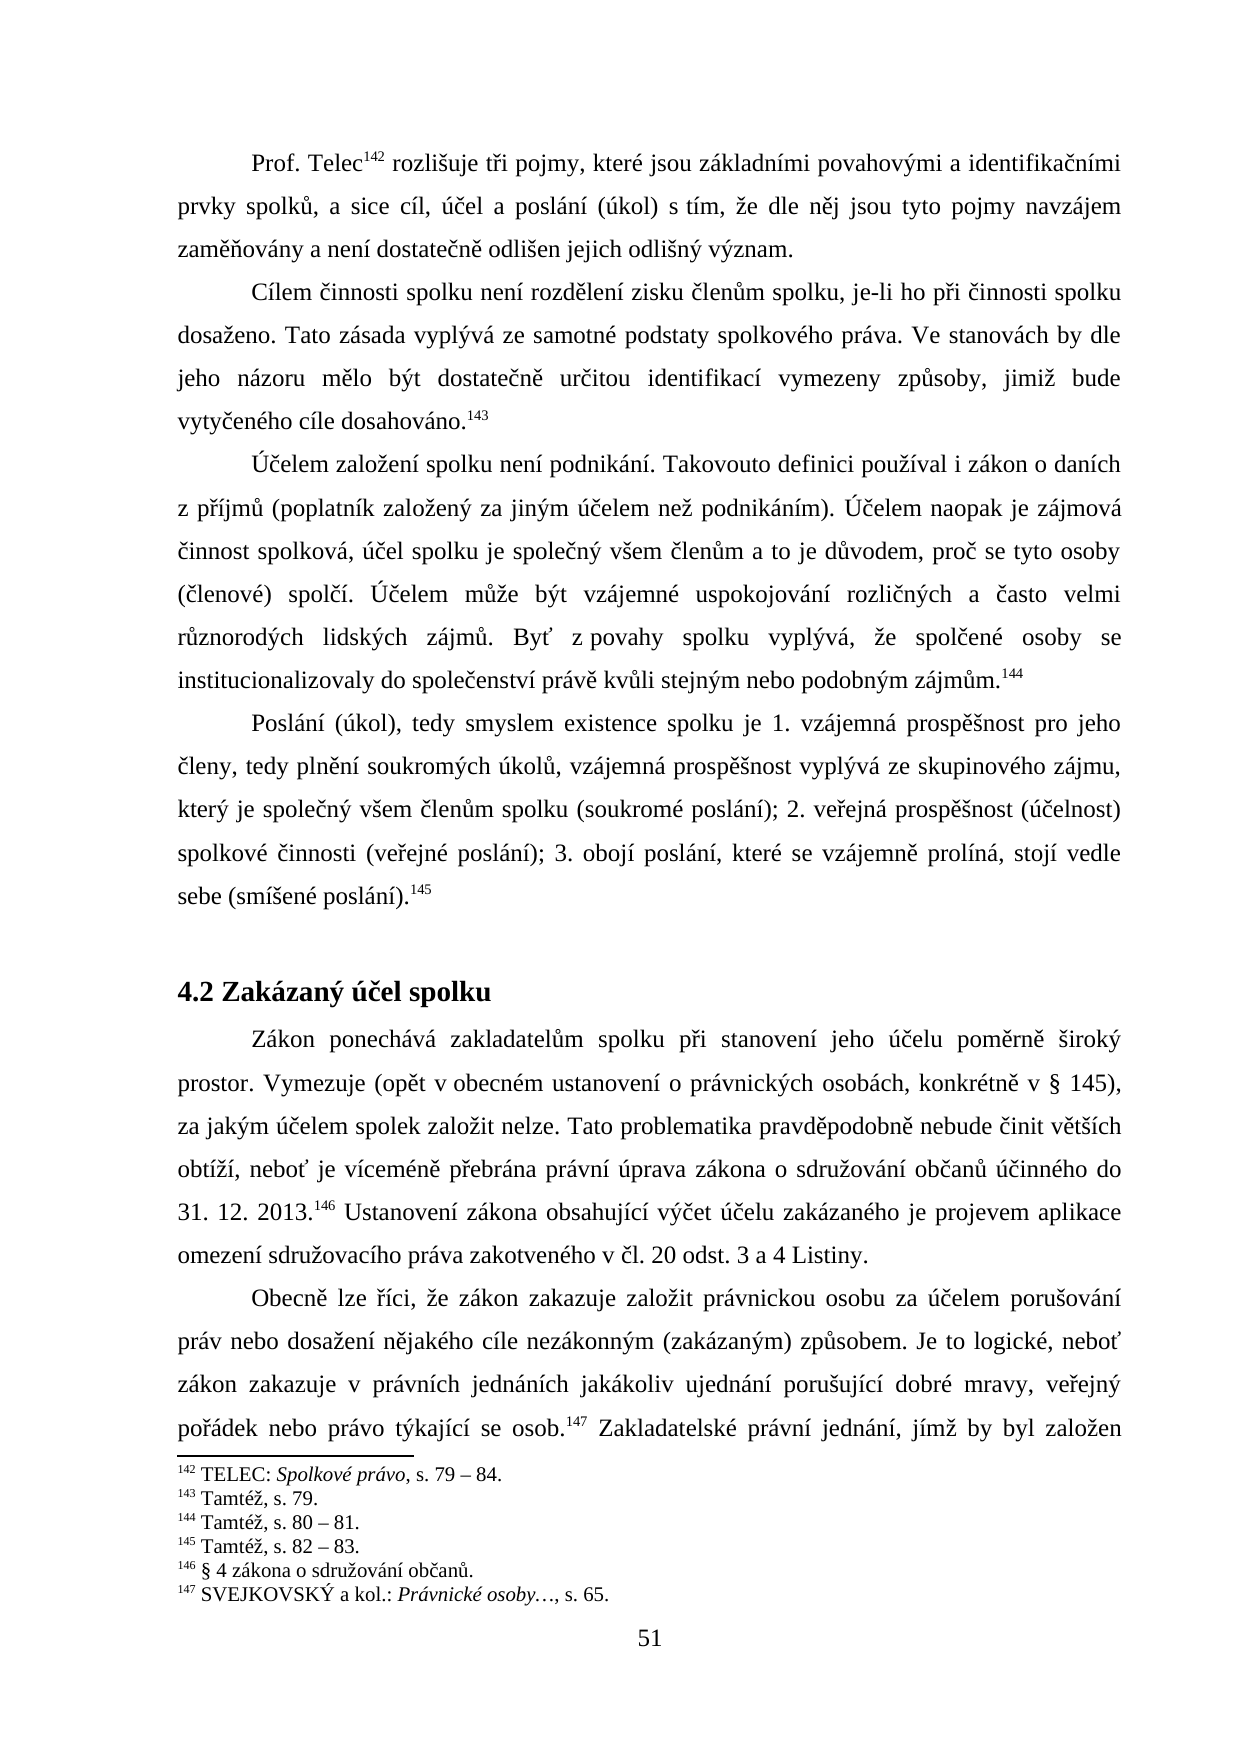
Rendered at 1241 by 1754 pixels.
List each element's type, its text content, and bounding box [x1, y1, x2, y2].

text 4.2 Zakázaný účel spolku [177, 974, 1122, 1008]
text Cílem činnosti spolku není rozdělení zisku členům spolku, je-li ho při činnosti spolku dosaženo. Tato zásada vyplývá ze samotné podstaty spolkového práva. Ve stanovách by dle jeho názoru mělo být dostatečně určitou identifikací vymezeny způsoby, jimiž bude vytyčeného cíle dosahováno. [177, 277, 1122, 435]
text Zákon ponechává zakladatelům spolku při stanovení jeho účelu poměrně široký prostor. Vymezuje (opět v obecném ustanovení o právnických osobách, konkrétně v § 145), za jakým účelem spolek založit nelze. Tato problematika pravděpodobně nebude činit větších obtíží, neboť je víceméně přebrána právní úprava zákona o sdružování občanů účinného do 31. 12. 2013. Ustanovení zákona obsahující výčet účelu zakázaného je projevem aplikace omezení sdružovacího práva zakotveného v čl. 20 odst. 3 a 4 Listiny. [177, 1024, 1122, 1269]
text Prof. Telec rozlišuje tři pojmy, které jsou základními povahovými a identifikačními prvky spolků, a sice cíl, účel a poslání (úkol) s tím, že dle něj jsou tyto pojmy navzájem zaměňovány a není dostatečně odlišen jejich odlišný význam. [177, 148, 1122, 263]
text Poslání (úkol), tedy smyslem existence spolku je 1. vzájemná prospěšnost pro jeho členy, tedy plnění soukromých úkolů, vzájemná prospěšnost vyplývá ze skupinového zájmu, který je společný všem členům spolku (soukromé poslání); 2. veřejná prospěšnost (účelnost) spolkové činnosti (veřejné poslání); 3. obojí poslání, které se vzájemně prolíná, stojí vedle sebe (smíšené poslání). [177, 708, 1122, 909]
text Účelem založení spolku není podnikání. Takovouto definici používal i zákon o daních z příjmů (poplatník založený za jiným účelem než podnikáním). Účelem naopak je zájmová činnost spolková, účel spolku je společný všem členům a to je důvodem, proč se tyto osoby (členové) spolčí. Účelem může být vzájemné uspokojování rozličných a často velmi různorodých lidských zájmů. Byť z povahy spolku vyplývá, že spolčené osoby se institucionalizovaly do společenství právě kvůli stejným nebo podobným zájmům. [177, 449, 1122, 694]
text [177, 1283, 1122, 1441]
